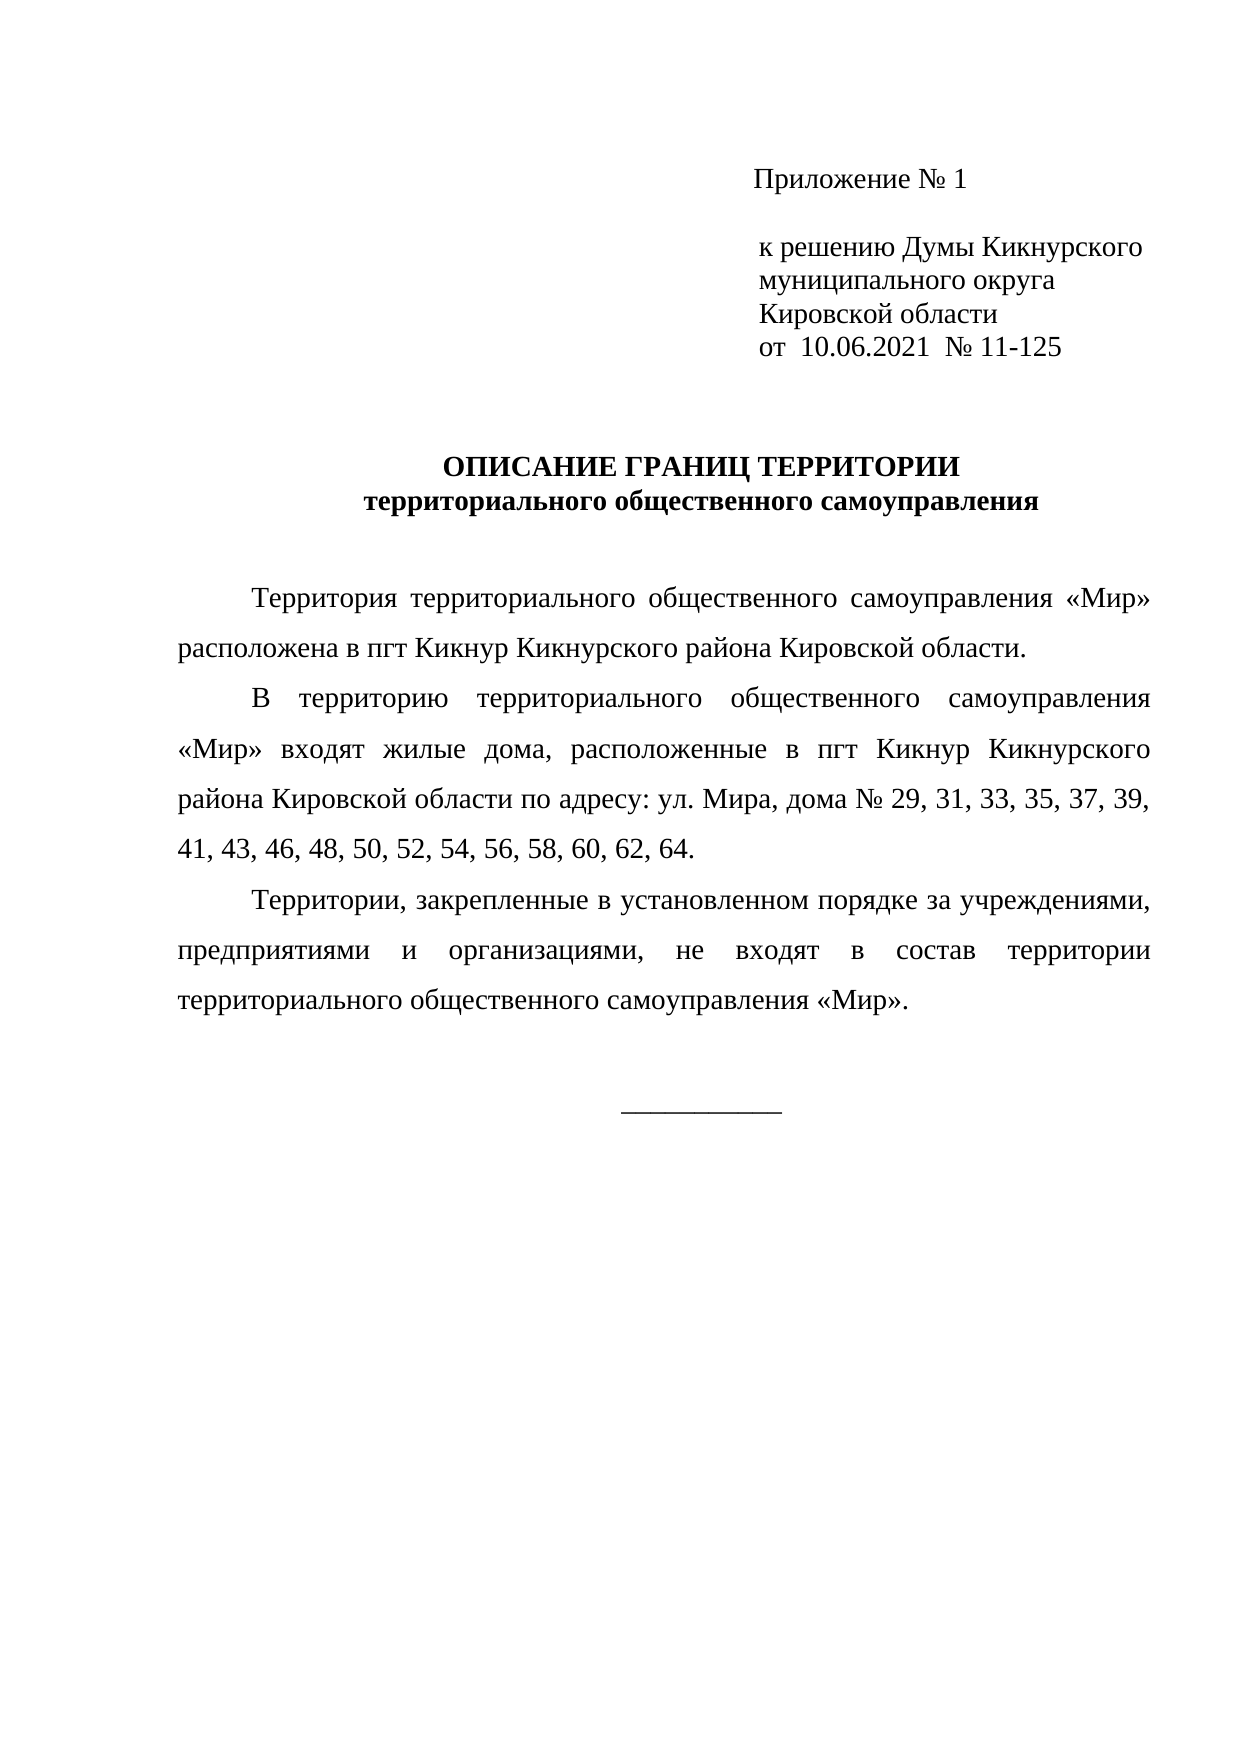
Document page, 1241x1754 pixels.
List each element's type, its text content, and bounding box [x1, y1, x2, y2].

title Кировской области [758, 296, 1152, 329]
title ОПИСАНИЕ ГРАНИЦ ТЕРРИТОРИИ [177, 449, 1152, 483]
title от 10.06.2021 № 11-125 [758, 329, 1152, 363]
text В территорию территориального общественного самоуправления «Мир» входят жилые дома, расположенные в пгт Кикнур Кикнурского района Кировской области по адресу: ул. Мира, дома № 29, 31, 33, 35, 37, 39, 41, 43, 46, 48, 50, 52, 54, 56, 58, 60, 62, 64. [177, 681, 1152, 865]
text ___________ [177, 1083, 1152, 1117]
text Территории, закрепленные в установленном порядке за учреждениями, предприятиями и организациями, не входят в состав территории территориального общественного самоуправления «Мир». [177, 882, 1152, 1016]
title муниципального округа [758, 262, 1152, 296]
text Приложение № 1 [753, 162, 1152, 195]
text Территория территориального общественного самоуправления «Мир» расположена в пгт Кикнур Кикнурского района Кировской области. [177, 580, 1152, 664]
title территориального общественного самоуправления [177, 483, 1152, 516]
title к решению Думы Кикнурского [758, 229, 1152, 262]
